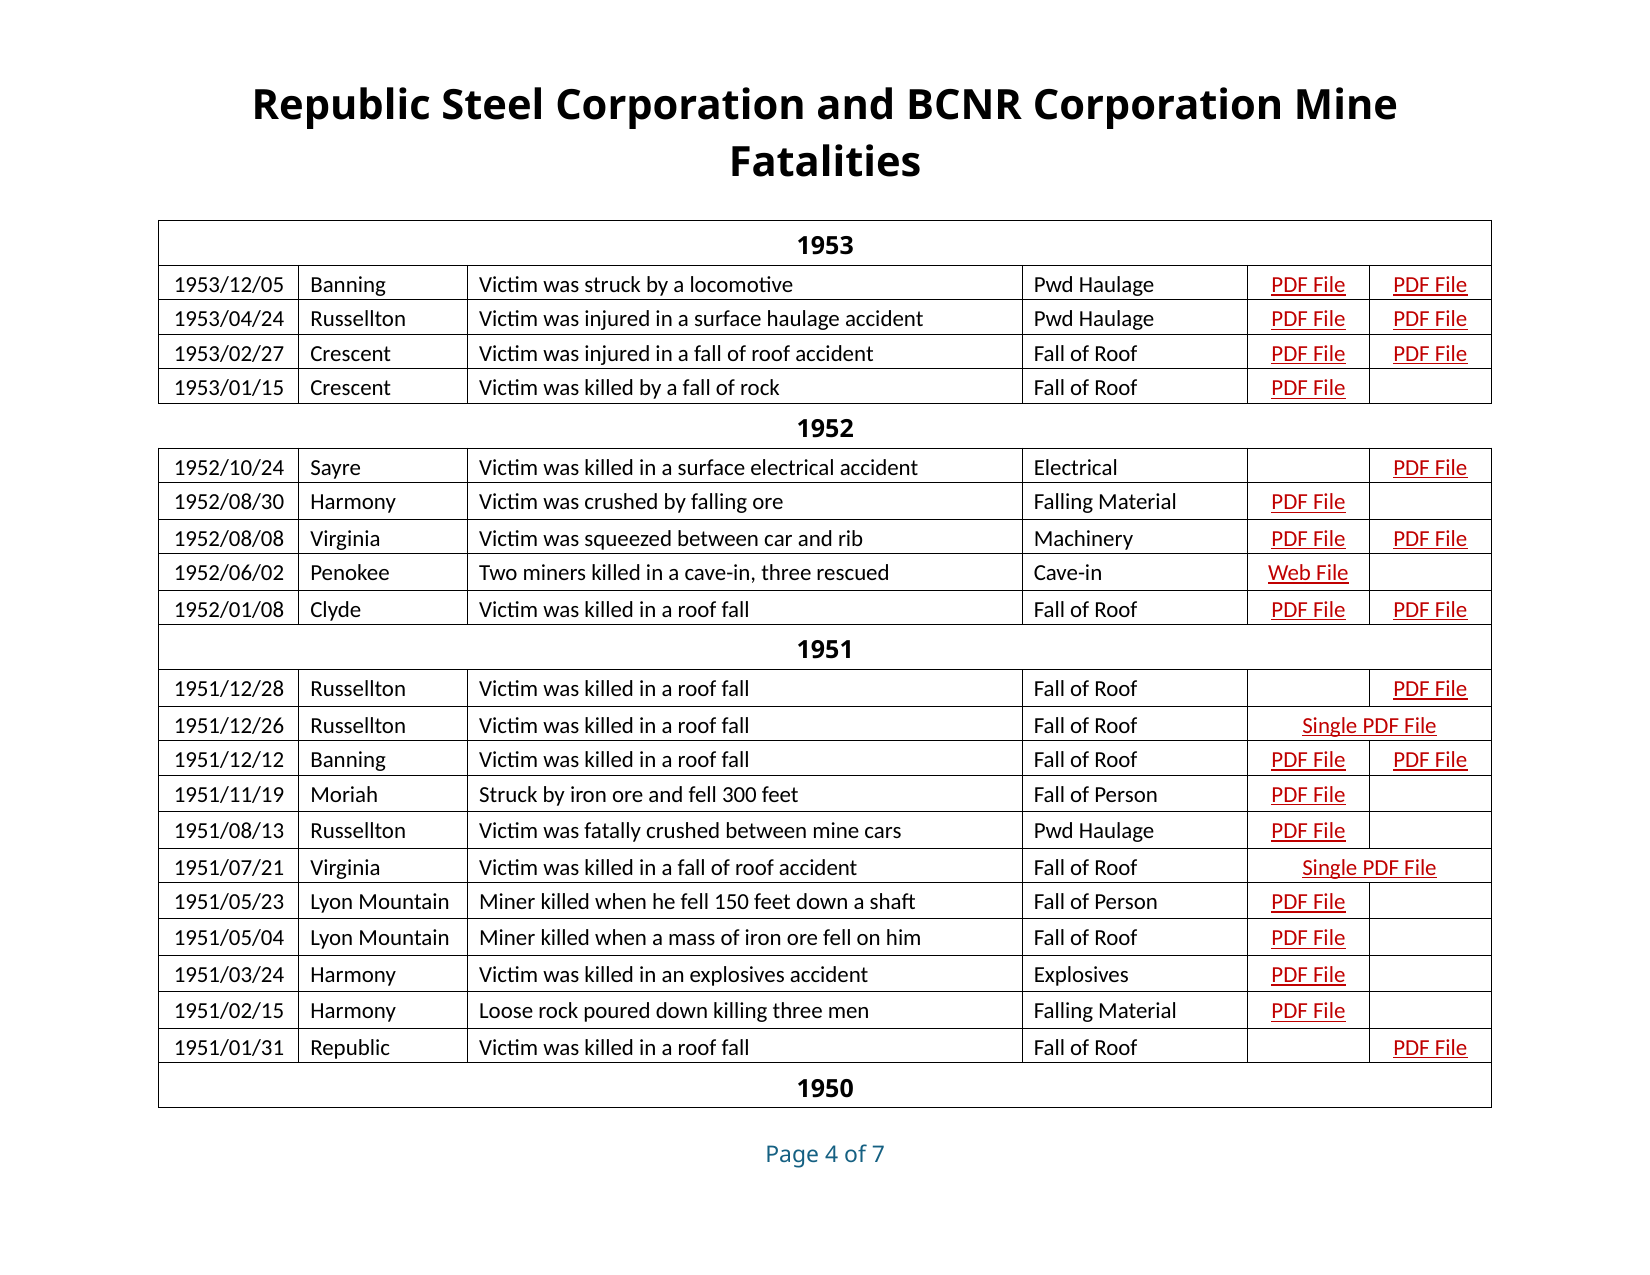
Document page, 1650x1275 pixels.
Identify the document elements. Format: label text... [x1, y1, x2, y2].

table_cell PDF File [1370, 670, 1491, 706]
table_cell Crescent [299, 335, 467, 368]
table_cell Banning [299, 266, 467, 299]
table_cell Clyde [299, 591, 467, 624]
table_cell PDF File [1248, 520, 1369, 553]
table_cell Fall of Roof [1023, 670, 1247, 706]
table_cell 1951/05/23 [159, 883, 298, 918]
table_cell 1951/12/28 [159, 670, 298, 706]
table_cell Fall of Person [1023, 883, 1247, 918]
table_cell [1370, 919, 1491, 955]
table_cell Russellton [299, 812, 467, 847]
table_cell 1953/12/05 [159, 266, 298, 299]
table_cell Two miners killed in a cave-in, three rescued [468, 554, 1022, 589]
table_cell Lyon Mountain [299, 919, 467, 955]
table_cell PDF File [1248, 483, 1369, 519]
table_cell Explosives [1023, 956, 1247, 991]
table_cell 1953 [159, 221, 1491, 265]
table_cell Russellton [299, 300, 467, 334]
table_cell [1248, 449, 1369, 482]
table_cell Sayre [299, 449, 467, 482]
table_cell Lyon Mountain [299, 883, 467, 918]
table_cell Victim was injured in a fall of roof accident [468, 335, 1022, 368]
table_cell Fall of Roof [1023, 591, 1247, 624]
table_cell Harmony [299, 956, 467, 991]
table_cell Loose rock poured down killing three men [468, 992, 1022, 1028]
table_cell Virginia [299, 520, 467, 553]
table_cell PDF File [1248, 591, 1369, 624]
table_cell Virginia [299, 849, 467, 882]
table_cell PDF File [1370, 449, 1491, 482]
table_cell Fall of Roof [1023, 849, 1247, 882]
table_cell PDF File [1248, 919, 1369, 955]
table_cell Russellton [299, 707, 467, 740]
table_cell Victim was killed in a surface electrical accident [468, 449, 1022, 482]
table_cell Victim was killed in an explosives accident [468, 956, 1022, 991]
table_cell 1953/02/27 [159, 335, 298, 368]
table_cell PDF File [1248, 883, 1369, 918]
table_cell 1952/10/24 [159, 449, 298, 482]
table_cell 1952/08/08 [159, 520, 298, 553]
table_cell Web File [1248, 554, 1369, 589]
table_cell Russellton [299, 670, 467, 706]
table_cell Penokee [299, 554, 467, 589]
table_cell Fall of Roof [1023, 1029, 1247, 1062]
table_cell Victim was killed in a roof fall [468, 591, 1022, 624]
table_cell PDF File [1248, 369, 1369, 403]
table_cell 1952/06/02 [159, 554, 298, 589]
table_cell PDF File [1248, 776, 1369, 811]
table_cell 1953/04/24 [159, 300, 298, 334]
table_cell 1951/03/24 [159, 956, 298, 991]
table_cell Machinery [1023, 520, 1247, 553]
table_cell Harmony [299, 483, 467, 519]
table_cell [1370, 483, 1491, 519]
table_cell Miner killed when a mass of iron ore fell on him [468, 919, 1022, 955]
table_cell 1952 [159, 404, 1491, 448]
table_cell Fall of Person [1023, 776, 1247, 811]
table_cell Pwd Haulage [1023, 812, 1247, 847]
table_cell 1951/11/19 [159, 776, 298, 811]
table_cell Fall of Roof [1023, 369, 1247, 403]
table_cell PDF File [1248, 992, 1369, 1028]
table_cell Victim was killed in a roof fall [468, 670, 1022, 706]
table_cell Victim was crushed by falling ore [468, 483, 1022, 519]
table_cell PDF File [1248, 741, 1369, 774]
table_cell Victim was injured in a surface haulage accident [468, 300, 1022, 334]
table_cell [1248, 670, 1369, 706]
table_cell [1370, 776, 1491, 811]
table_cell PDF File [1370, 300, 1491, 334]
table_cell 1950 [159, 1063, 1491, 1107]
table_cell Falling Material [1023, 992, 1247, 1028]
table_cell Single PDF File [1248, 849, 1491, 882]
table_cell [1370, 369, 1491, 403]
table_cell Electrical [1023, 449, 1247, 482]
table_cell Falling Material [1023, 483, 1247, 519]
table_cell Victim was killed in a roof fall [468, 707, 1022, 740]
table_cell Victim was killed by a fall of rock [468, 369, 1022, 403]
table_cell Fall of Roof [1023, 919, 1247, 955]
table_cell PDF File [1248, 812, 1369, 847]
table_cell Fall of Roof [1023, 335, 1247, 368]
table_cell PDF File [1370, 591, 1491, 624]
table_cell 1951/12/12 [159, 741, 298, 774]
table_cell Single PDF File [1248, 707, 1491, 740]
table_cell 1952/08/30 [159, 483, 298, 519]
table_cell PDF File [1248, 266, 1369, 299]
table_cell [1370, 554, 1491, 589]
table_cell PDF File [1370, 741, 1491, 774]
table_cell 1951/07/21 [159, 849, 298, 882]
table_cell Victim was struck by a locomotive [468, 266, 1022, 299]
table_cell 1951/01/31 [159, 1029, 298, 1062]
table_cell PDF File [1370, 520, 1491, 553]
table_cell Miner killed when he fell 150 feet down a shaft [468, 883, 1022, 918]
table_cell Harmony [299, 992, 467, 1028]
table_cell [1370, 812, 1491, 847]
table_cell Victim was killed in a roof fall [468, 1029, 1022, 1062]
table_cell [1370, 956, 1491, 991]
table_cell Fall of Roof [1023, 707, 1247, 740]
table_cell Moriah [299, 776, 467, 811]
table_cell PDF File [1370, 266, 1491, 299]
table_cell PDF File [1248, 300, 1369, 334]
table_cell Crescent [299, 369, 467, 403]
table_cell 1952/01/08 [159, 591, 298, 624]
table_cell Victim was fatally crushed between mine cars [468, 812, 1022, 847]
table_cell Pwd Haulage [1023, 266, 1247, 299]
table_cell 1951/12/26 [159, 707, 298, 740]
table_cell Victim was squeezed between car and rib [468, 520, 1022, 553]
table_cell [1370, 992, 1491, 1028]
table_cell Fall of Roof [1023, 741, 1247, 774]
table_cell 1951/02/15 [159, 992, 298, 1028]
table_cell 1951 [159, 625, 1491, 669]
table_cell PDF File [1248, 335, 1369, 368]
table_cell Victim was killed in a roof fall [468, 741, 1022, 774]
table_cell PDF File [1248, 956, 1369, 991]
table_cell 1953/01/15 [159, 369, 298, 403]
table_cell 1951/08/13 [159, 812, 298, 847]
table_cell Pwd Haulage [1023, 300, 1247, 334]
table_cell [1370, 883, 1491, 918]
table_cell [1248, 1029, 1369, 1062]
table_cell Struck by iron ore and fell 300 feet [468, 776, 1022, 811]
table_cell PDF File [1370, 1029, 1491, 1062]
table_cell 1951/05/04 [159, 919, 298, 955]
table_cell Republic [299, 1029, 467, 1062]
table_cell Cave-in [1023, 554, 1247, 589]
table_cell Banning [299, 741, 467, 774]
table_cell PDF File [1370, 335, 1491, 368]
table_cell Victim was killed in a fall of roof accident [468, 849, 1022, 882]
